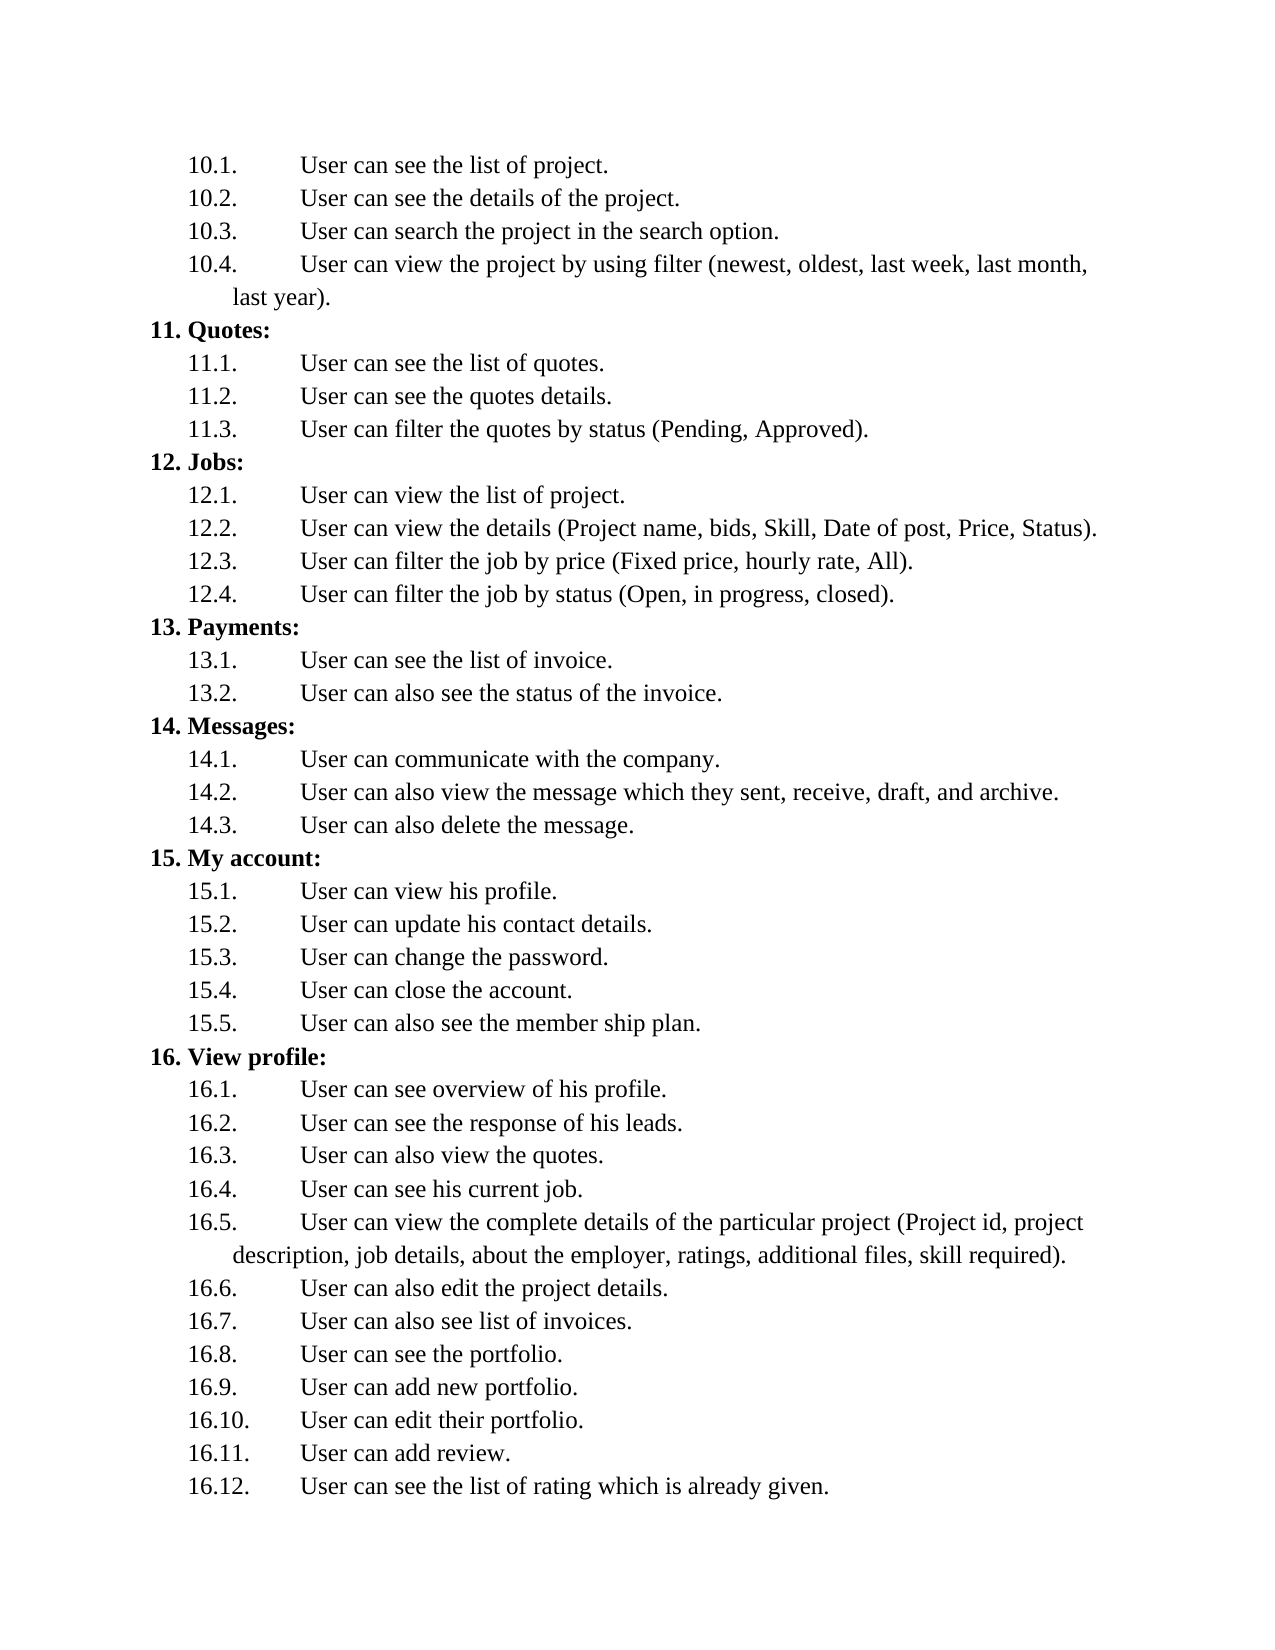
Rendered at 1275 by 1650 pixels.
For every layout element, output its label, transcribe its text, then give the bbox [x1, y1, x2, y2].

list User can see the list of rating which is already given. [187, 1471, 1125, 1499]
list User can filter the job by status (Open, in progress, closed). [187, 579, 1125, 608]
list Messages: [150, 711, 1125, 740]
list View profile: [150, 1042, 1125, 1070]
list User can update his contact details. [187, 909, 1125, 938]
list User can add new portfolio. [187, 1372, 1125, 1401]
list User can see the quotes details. [187, 381, 1125, 410]
list User can also see the member ship plan. [187, 1008, 1125, 1037]
list User can view the project by using filter (newest, oldest, last week, last month, last year). [187, 249, 1125, 311]
list User can also see list of invoices. [187, 1306, 1125, 1334]
list User can view his profile. [187, 876, 1125, 905]
list User can see the response of his leads. [187, 1108, 1125, 1136]
list User can see the portfolio. [187, 1339, 1125, 1367]
list User can also view the message which they sent, receive, draft, and archive. [187, 777, 1125, 806]
list User can also delete the message. [187, 810, 1125, 839]
list User can also see the status of the invoice. [187, 678, 1125, 707]
list User can filter the job by price (Fixed price, hourly rate, All). [187, 546, 1125, 575]
list User can filter the quotes by status (Pending, Approved). [187, 414, 1125, 443]
list User can also edit the project details. [187, 1273, 1125, 1301]
list User can see the list of project. [187, 150, 1125, 179]
list User can communicate with the company. [187, 744, 1125, 773]
list User can view the complete details of the particular project (Project id, project description, job details, about the employer, ratings, additional files, skill required). [187, 1207, 1125, 1268]
list User can change the password. [187, 942, 1125, 971]
list User can see the list of quotes. [187, 348, 1125, 377]
list User can view the details (Project name, bids, Skill, Date of post, Price, Status). [187, 513, 1125, 542]
list User can see the list of invoice. [187, 645, 1125, 674]
list User can see the details of the project. [187, 183, 1125, 212]
list User can view the list of project. [187, 480, 1125, 509]
list User can search the project in the search option. [187, 216, 1125, 245]
list Jobs: [150, 447, 1125, 476]
list My account: [150, 843, 1125, 872]
list User can see overview of his profile. [187, 1074, 1125, 1103]
list Quotes: [150, 315, 1125, 344]
list Payments: [150, 612, 1125, 641]
list User can close the account. [187, 976, 1125, 1004]
list User can see his current job. [187, 1174, 1125, 1202]
list User can edit their portfolio. [187, 1405, 1125, 1433]
list User can add review. [187, 1438, 1125, 1467]
list User can also view the quotes. [187, 1141, 1125, 1169]
